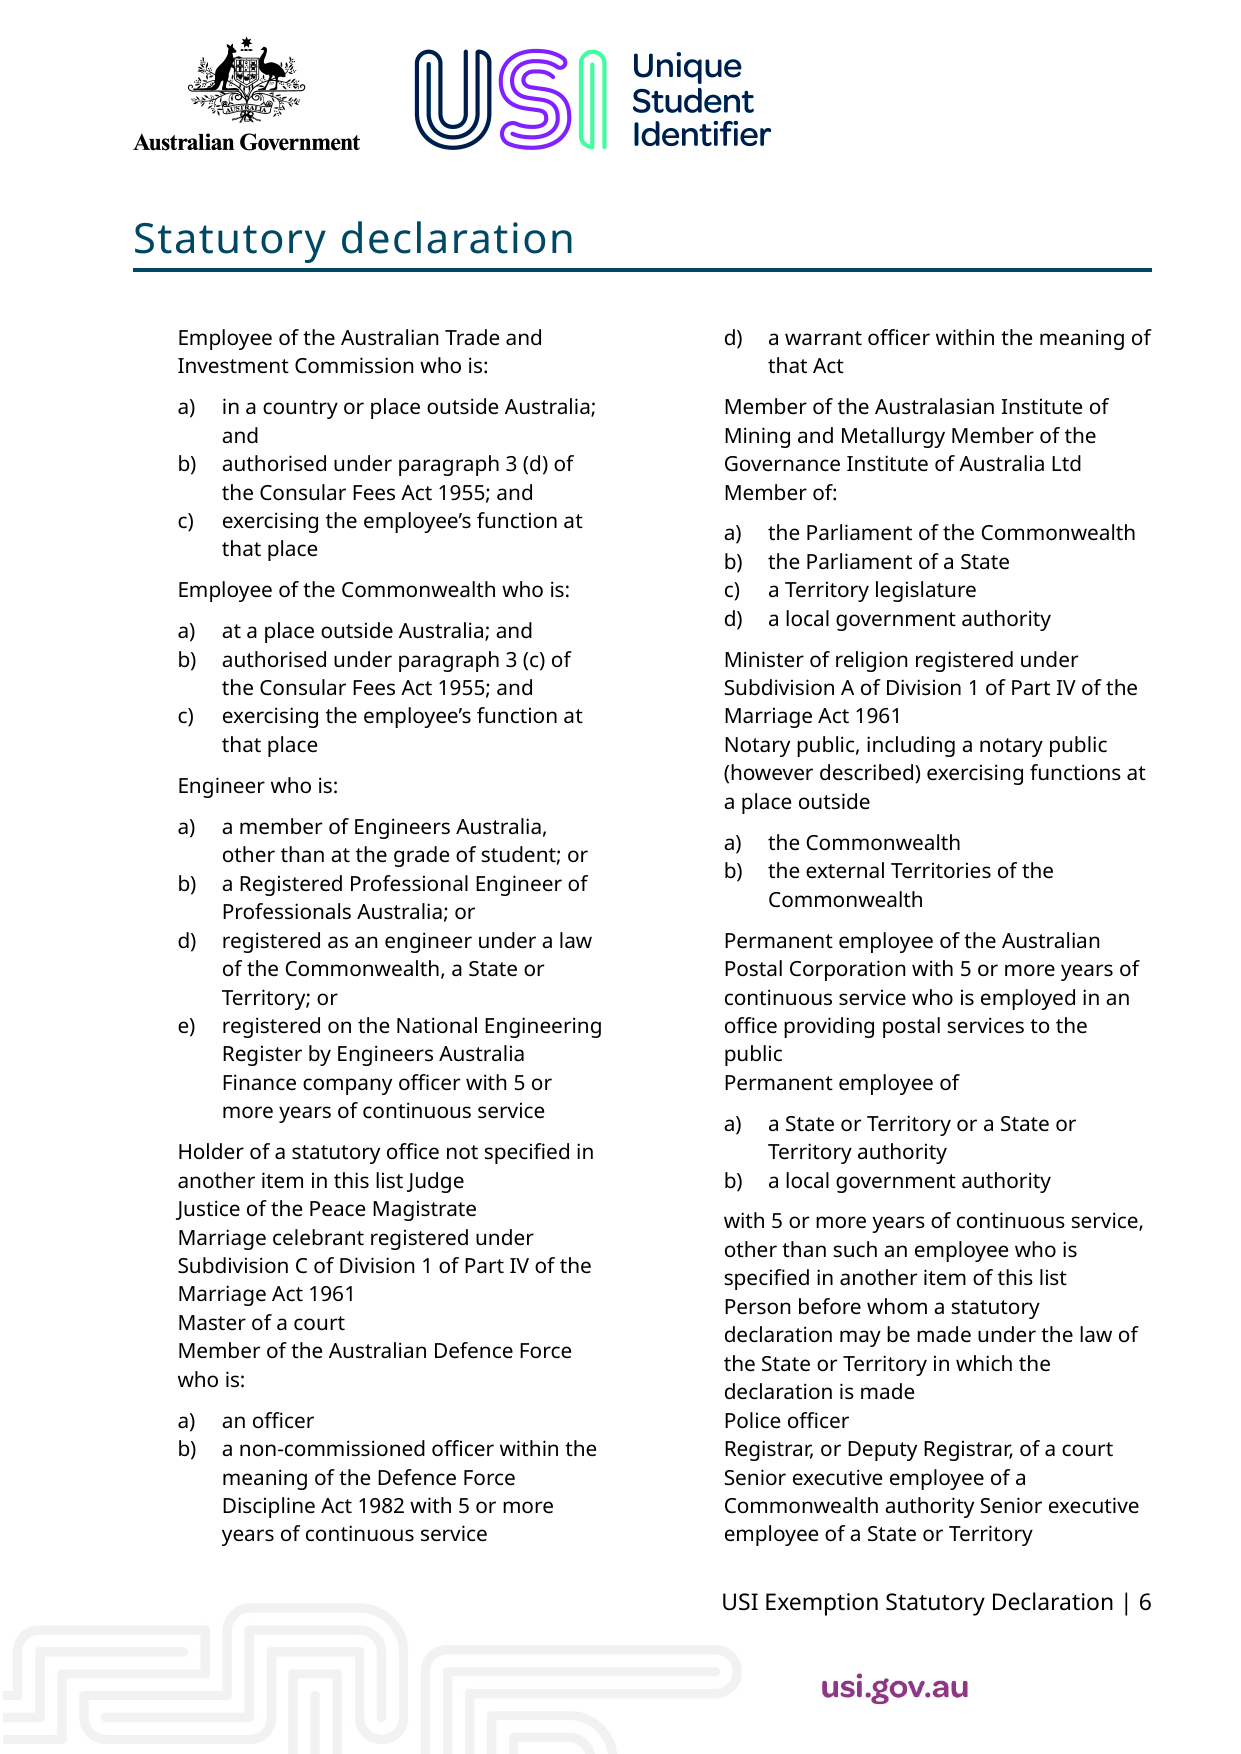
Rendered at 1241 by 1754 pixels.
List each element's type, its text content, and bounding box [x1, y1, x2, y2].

text Minister of religion registered under Subdivision A of Division 1 of Part IV of the Marriage Act 1961 [723, 645, 1152, 730]
picture [3, 1601, 1237, 1754]
list authorised under paragraph 3 (d) of the Consular Fees Act 1955; and [177, 449, 605, 506]
picture [854, 1601, 862, 1609]
text Permanent employee of the Australian Postal Corporation with 5 or more years of continuous service who is employed in an office providing postal services to the public [723, 926, 1152, 1068]
list authorised under paragraph 3 (c) of the Consular Fees Act 1955; and [177, 645, 605, 702]
picture [931, 1601, 937, 1609]
list exercising the employee’s function at that place [177, 702, 605, 758]
text Marriage celebrant registered under Subdivision C of Division 1 of Part IV of the Marriage Act 1961 [177, 1223, 605, 1308]
list a State or Territory or a State or Territory authority [723, 1109, 1152, 1166]
list exercising the employee’s function at that place [177, 506, 605, 563]
text Notary public, including a notary public (however described) exercising functions at a place outside [723, 730, 1152, 815]
list registered on the National Engineering Register by Engineers Australia Finance company officer with 5 or more years of continuous service [177, 1011, 605, 1125]
list at a place outside Australia; and [177, 616, 605, 645]
text Police officer [723, 1406, 1152, 1434]
text Senior executive employee of a Commonwealth authority Senior executive employee of a State or Territory [723, 1463, 1152, 1548]
list a Registered Professional Engineer of Professionals Australia; or [177, 869, 605, 926]
list a local government authority [723, 604, 1152, 632]
picture [132, 29, 826, 205]
text Permanent employee of [723, 1068, 1152, 1096]
list a local government authority [723, 1166, 1152, 1194]
text Member of the Australasian Institute of Mining and Metallurgy Member of the Governance Institute of Australia Ltd [723, 392, 1152, 478]
text Member of the Australian Defence Force who is: [177, 1336, 605, 1393]
text Master of a court [177, 1308, 605, 1336]
picture [725, 1601, 734, 1608]
picture [1141, 1601, 1148, 1609]
picture [1089, 1601, 1097, 1609]
list the Parliament of the Commonwealth [723, 518, 1152, 547]
text Person before whom a statutory declaration may be made under the law of the State or Territory in which the declaration is made [723, 1292, 1152, 1406]
list the Commonwealth [723, 828, 1152, 856]
list an officer [177, 1406, 605, 1434]
text Engineer who is: [177, 771, 605, 799]
text Registrar, or Deputy Registrar, of a court [723, 1434, 1152, 1463]
text Justice of the Peace Magistrate [177, 1194, 605, 1223]
text Member of: [723, 478, 1152, 506]
picture [952, 1601, 960, 1609]
picture [994, 1601, 1003, 1608]
list a non-commissioned officer within the meaning of the Defence Force Discipline Act 1982 with 5 or more years of continuous service [177, 1434, 605, 1548]
list in a country or place outside Australia; and [177, 392, 605, 449]
list the external Territories of the Commonwealth [723, 856, 1152, 913]
list a member of Engineers Australia, other than at the grade of student; or [177, 812, 605, 869]
text Employee of the Commonwealth who is: [177, 575, 605, 604]
list registered as an engineer under a law of the Commonwealth, a State or Territory; or [177, 926, 605, 1011]
picture [827, 1601, 834, 1609]
text with 5 or more years of continuous service, other than such an employee who is specified in another item of this list [723, 1207, 1152, 1292]
text Holder of a statutory office not specified in another item in this list Judge [177, 1137, 605, 1194]
list a warrant officer within the meaning of that Act [723, 323, 1152, 380]
list the Parliament of a State [723, 547, 1152, 575]
list a Territory legislature [723, 575, 1152, 604]
